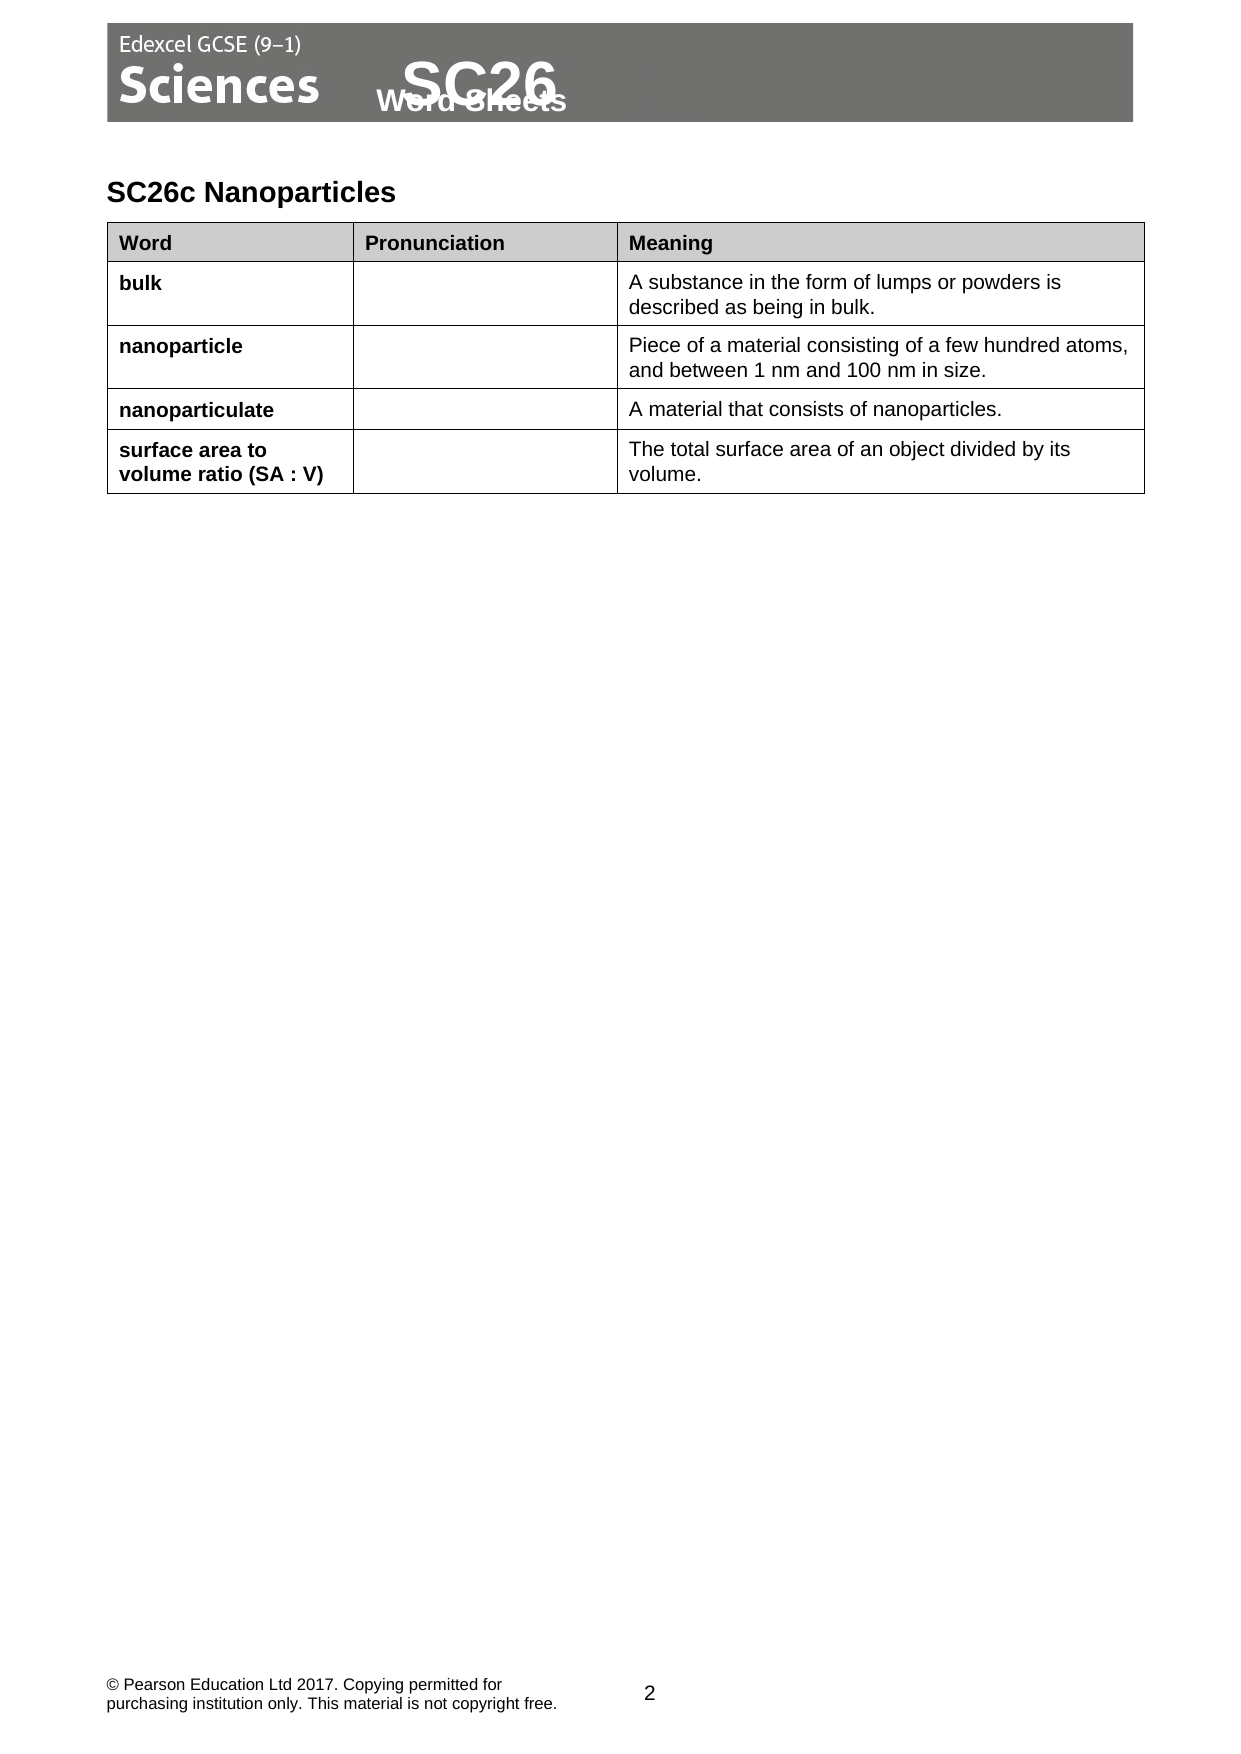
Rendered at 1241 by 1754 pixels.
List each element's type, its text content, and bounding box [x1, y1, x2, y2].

table_cell surface area to volume ratio (SA : V) [108, 430, 353, 492]
table_cell [354, 326, 617, 388]
table_cell bulk [108, 262, 353, 325]
text SC26c Nanoparticles [106, 155, 1134, 209]
table_cell nanoparticulate [108, 389, 353, 429]
table_cell [354, 389, 617, 429]
table_cell [354, 430, 617, 492]
table_cell The total surface area of an object divided by its volume. [618, 430, 1144, 492]
table_cell nanoparticle [108, 326, 353, 388]
table_cell Piece of a material consisting of a few hundred atoms, and between 1 nm and 100 nm in size. [618, 326, 1144, 388]
picture [107, 23, 1134, 122]
table_cell A substance in the form of lumps or powders is described as being in bulk. [618, 262, 1144, 325]
table_header Word [108, 223, 353, 261]
table_cell [354, 262, 617, 325]
table_header Pronunciation [354, 223, 617, 261]
table_cell A material that consists of nanoparticles. [618, 389, 1144, 429]
table_header Meaning [618, 223, 1144, 261]
